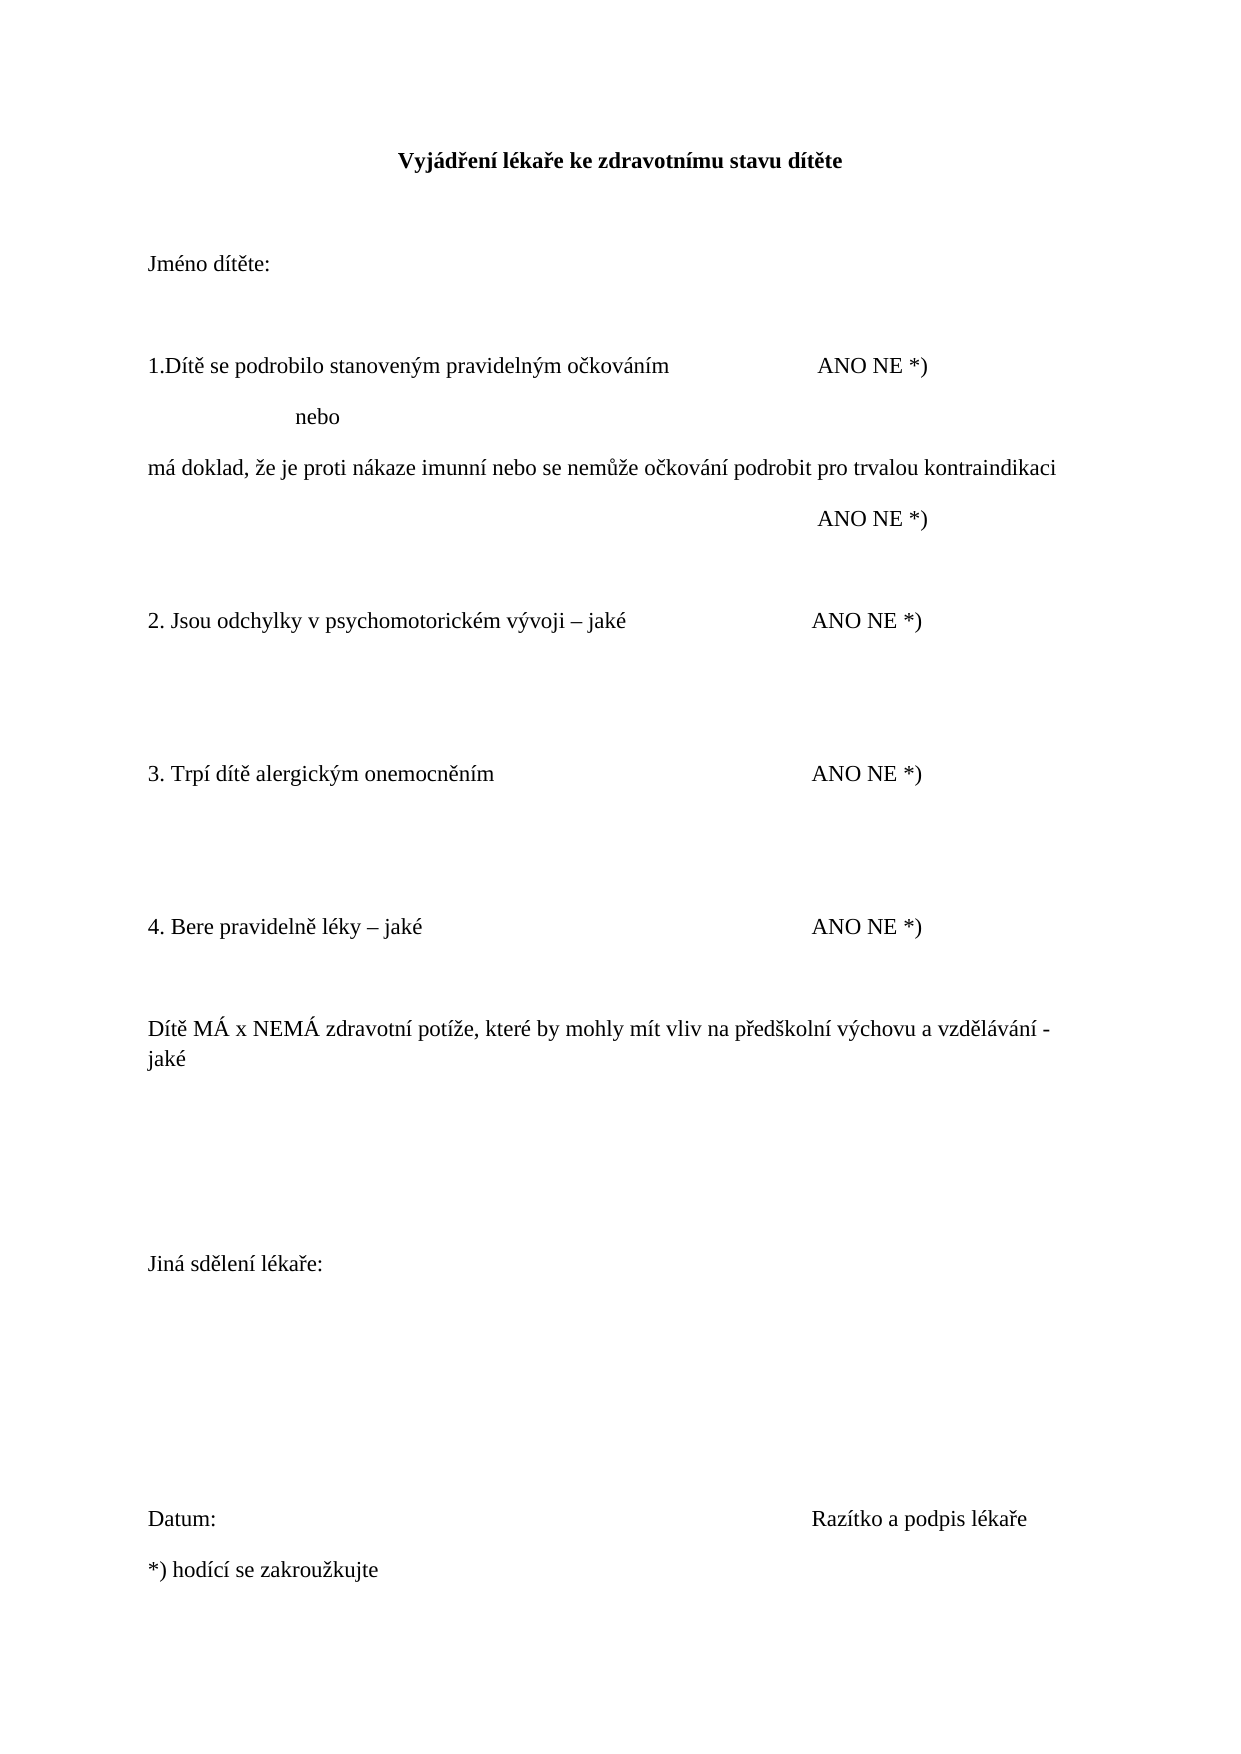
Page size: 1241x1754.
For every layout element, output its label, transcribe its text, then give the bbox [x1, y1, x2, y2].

text *) hodící se zakroužkujte [148, 1556, 1093, 1582]
text 2. Jsou odchylky v psychomotorickém vývoji – jaké ANO NE *) [148, 607, 1093, 633]
text 4. Bere pravidelně léky – jaké ANO NE *) [148, 913, 1093, 939]
text má doklad, že je proti nákaze imunní nebo se nemůže očkování podrobit pro trvalou kontraindikaci [148, 454, 1093, 480]
text nebo [295, 403, 1093, 429]
text Dítě MÁ x NEMÁ zdravotní potíže, které by mohly mít vliv na předškolní výchovu a vzdělávání - jaké [148, 1015, 1093, 1072]
text Jméno dítěte: [148, 250, 1093, 276]
text 3. Trpí dítě alergickým onemocněním ANO NE *) [148, 760, 1093, 786]
text Datum: Razítko a podpis lékaře [148, 1505, 1093, 1531]
text ANO NE *) [738, 505, 1093, 531]
text 1.Dítě se podrobilo stanoveným pravidelným očkováním ANO NE *) [148, 352, 1093, 378]
text Vyjádření lékaře ke zdravotnímu stavu dítěte [148, 148, 1093, 174]
text Jiná sdělení lékaře: [148, 1250, 1093, 1276]
